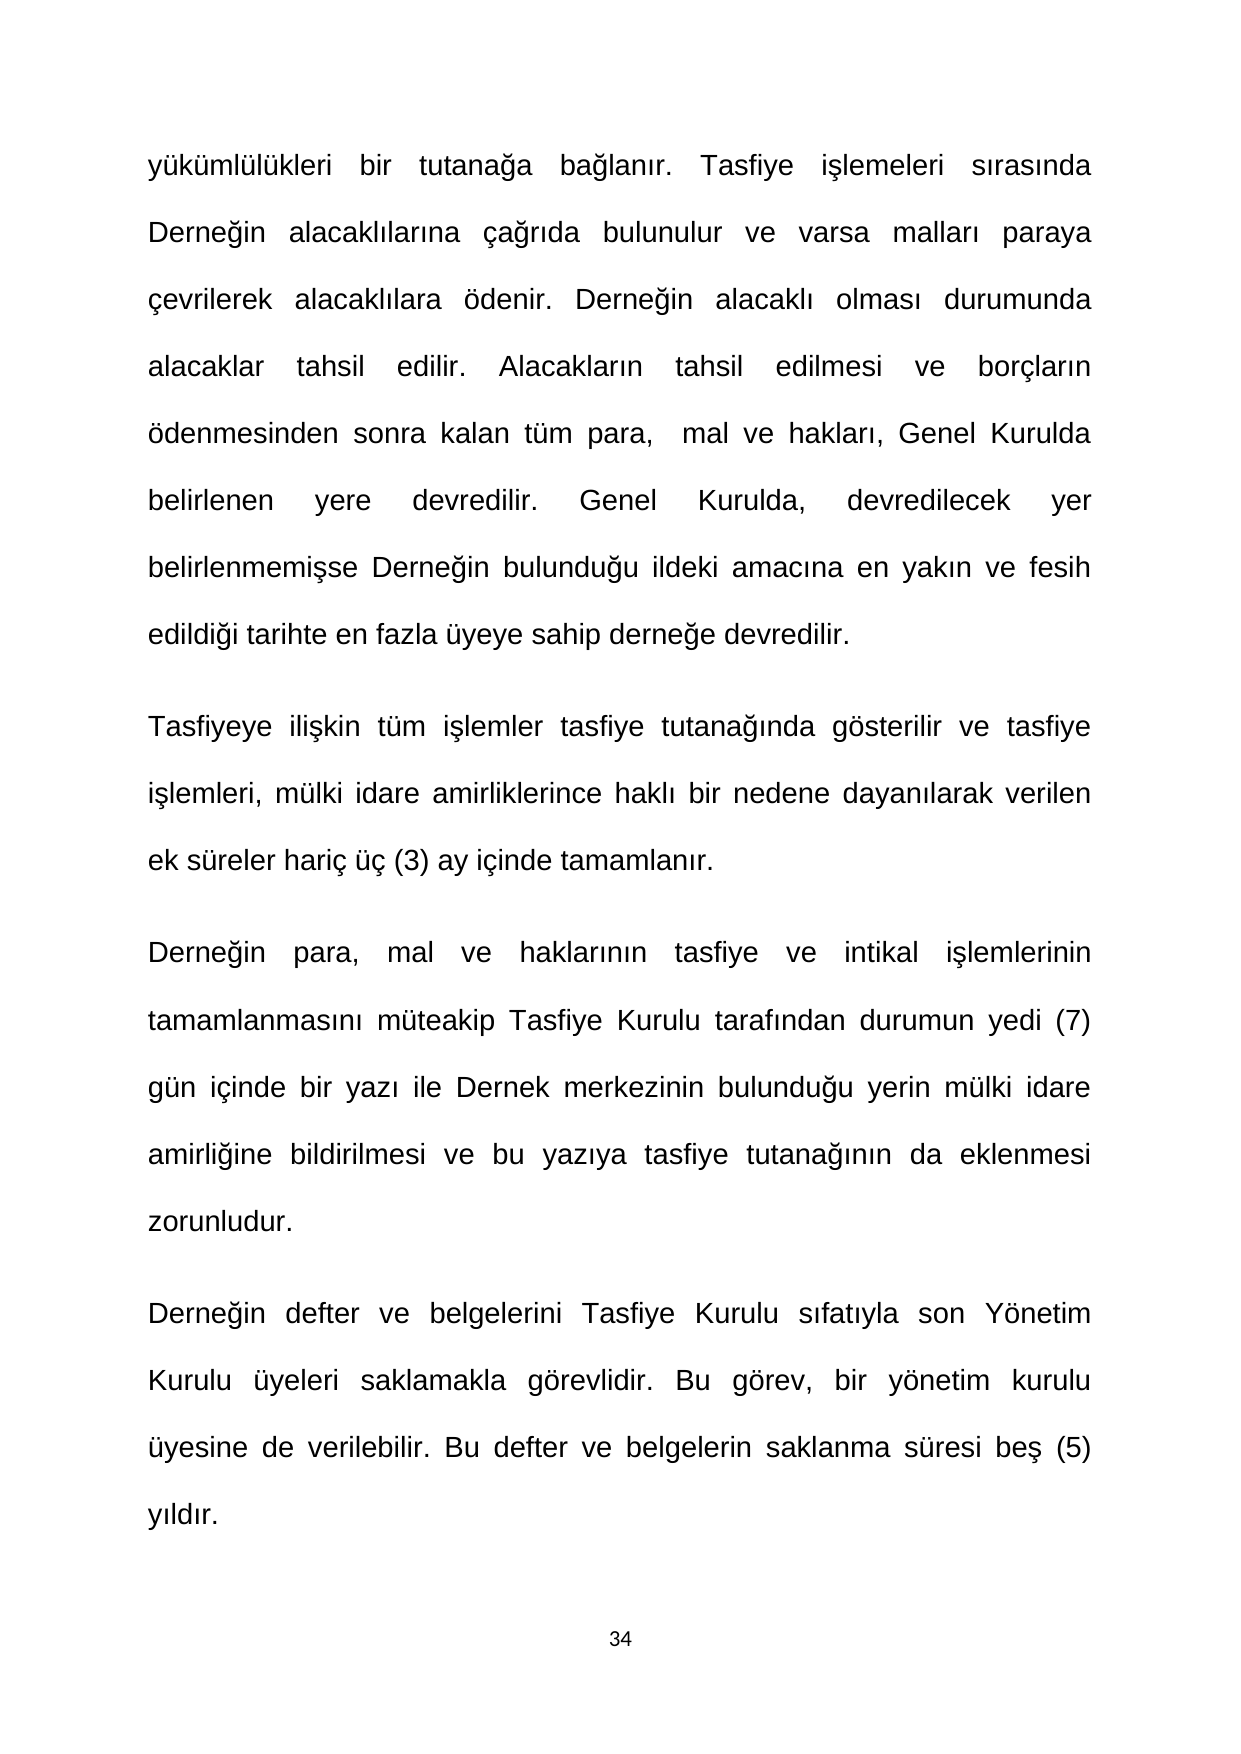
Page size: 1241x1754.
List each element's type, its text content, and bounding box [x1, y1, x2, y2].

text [148, 148, 1093, 651]
text Derneğin para, mal ve haklarının tasfiye ve intikal işlemlerinin tamamlanmasını müteakip Tasfiye Kurulu tarafından durumun yedi (7) gün içinde bir yazı ile Dernek merkezinin bulunduğu yerin mülki idare amirliğine bildirilmesi ve bu yazıya tasfiye tutanağının da eklenmesi zorunludur. [148, 936, 1093, 1237]
text Derneğin defter ve belgelerini Tasfiye Kurulu sıfatıyla son Yönetim Kurulu üyeleri saklamakla görevlidir. Bu görev, bir yönetim kurulu üyesine de verilebilir. Bu defter ve belgelerin saklanma süresi beş (5) yıldır. [148, 1296, 1093, 1531]
text Tasfiyeye ilişkin tüm işlemler tasfiye tutanağında gösterilir ve tasfiye işlemleri, mülki idare amirliklerince haklı bir nedene dayanılarak verilen ek süreler hariç üç (3) ay içinde tamamlanır. [148, 709, 1093, 877]
